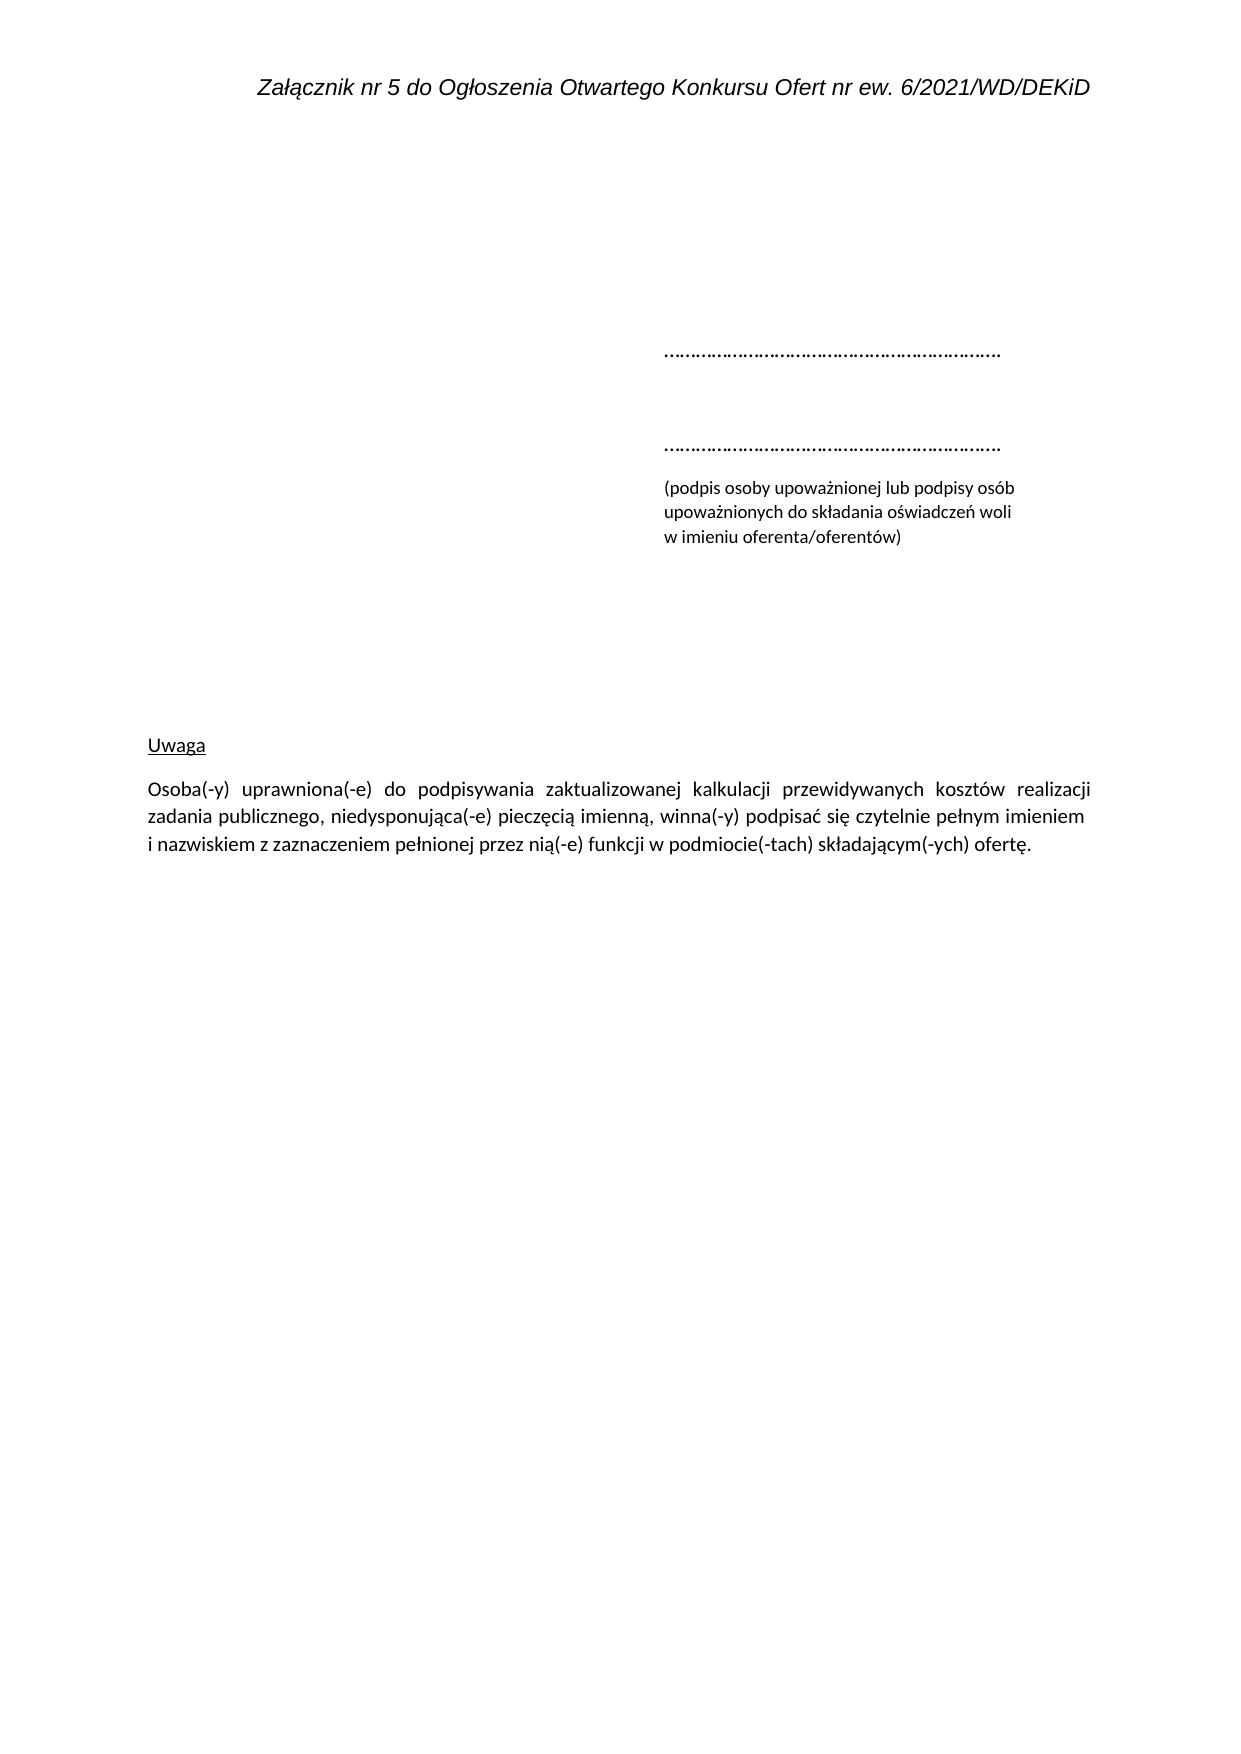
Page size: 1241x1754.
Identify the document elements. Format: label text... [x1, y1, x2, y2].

text Uwaga [148, 732, 1092, 757]
text (podpis osoby upoważnionej lub podpisy osób upoważnionych do składania oświadczeń woli w imieniu oferenta/oferentów) [664, 476, 1092, 548]
text ………………………………………………………. [664, 335, 1092, 363]
text ………………………………………………………. [664, 429, 1092, 457]
text Osoba(-y) uprawniona(-e) do podpisywania zaktualizowanej kalkulacji przewidywanych kosztów realizacji zadania publicznego, niedysponująca(-e) pieczęcią imienną, winna(-y) podpisać się czytelnie pełnym imieniem i nazwiskiem z zaznaczeniem pełnionej przez nią(-e) funkcji w podmiocie(-tach) składającym(-ych) ofertę. [148, 776, 1092, 856]
